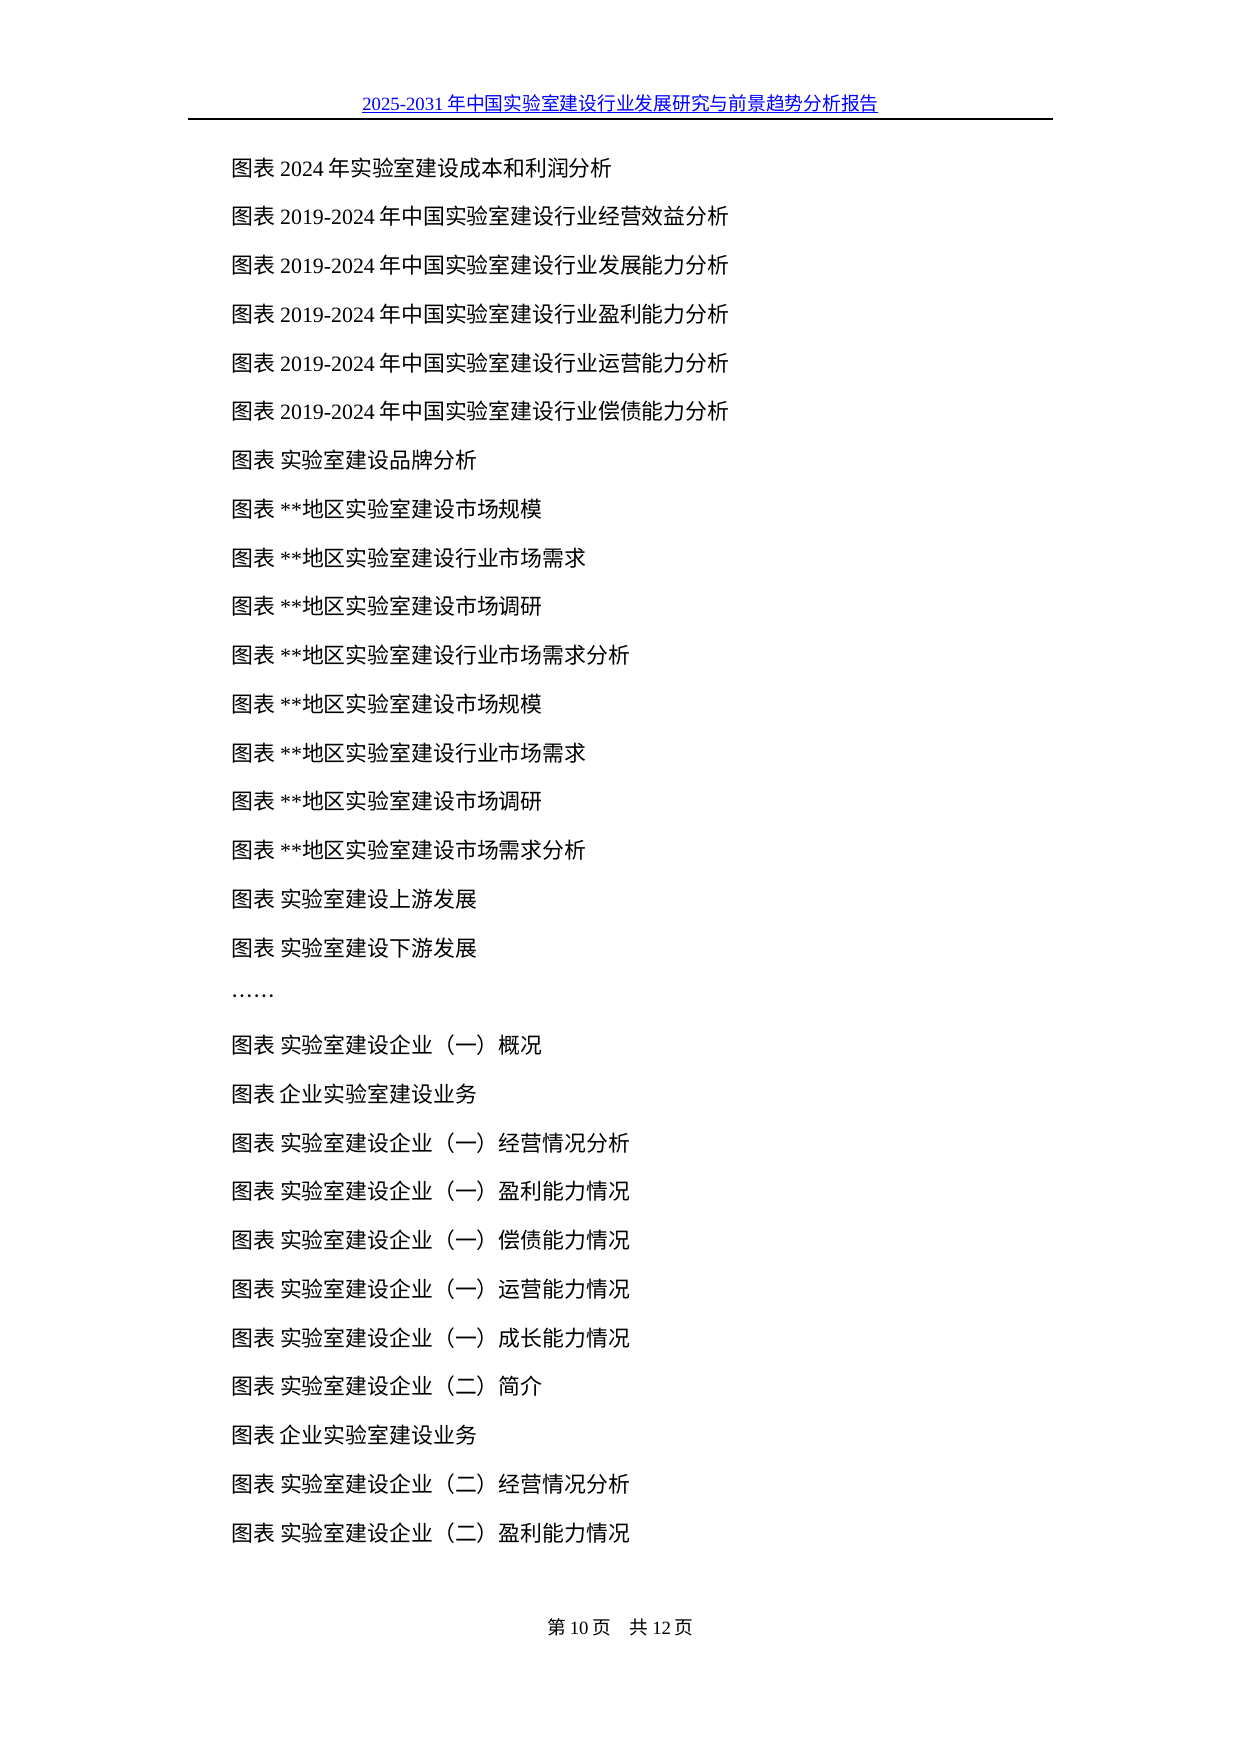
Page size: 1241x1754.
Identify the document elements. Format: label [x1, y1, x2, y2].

text [187, 150, 1053, 1548]
